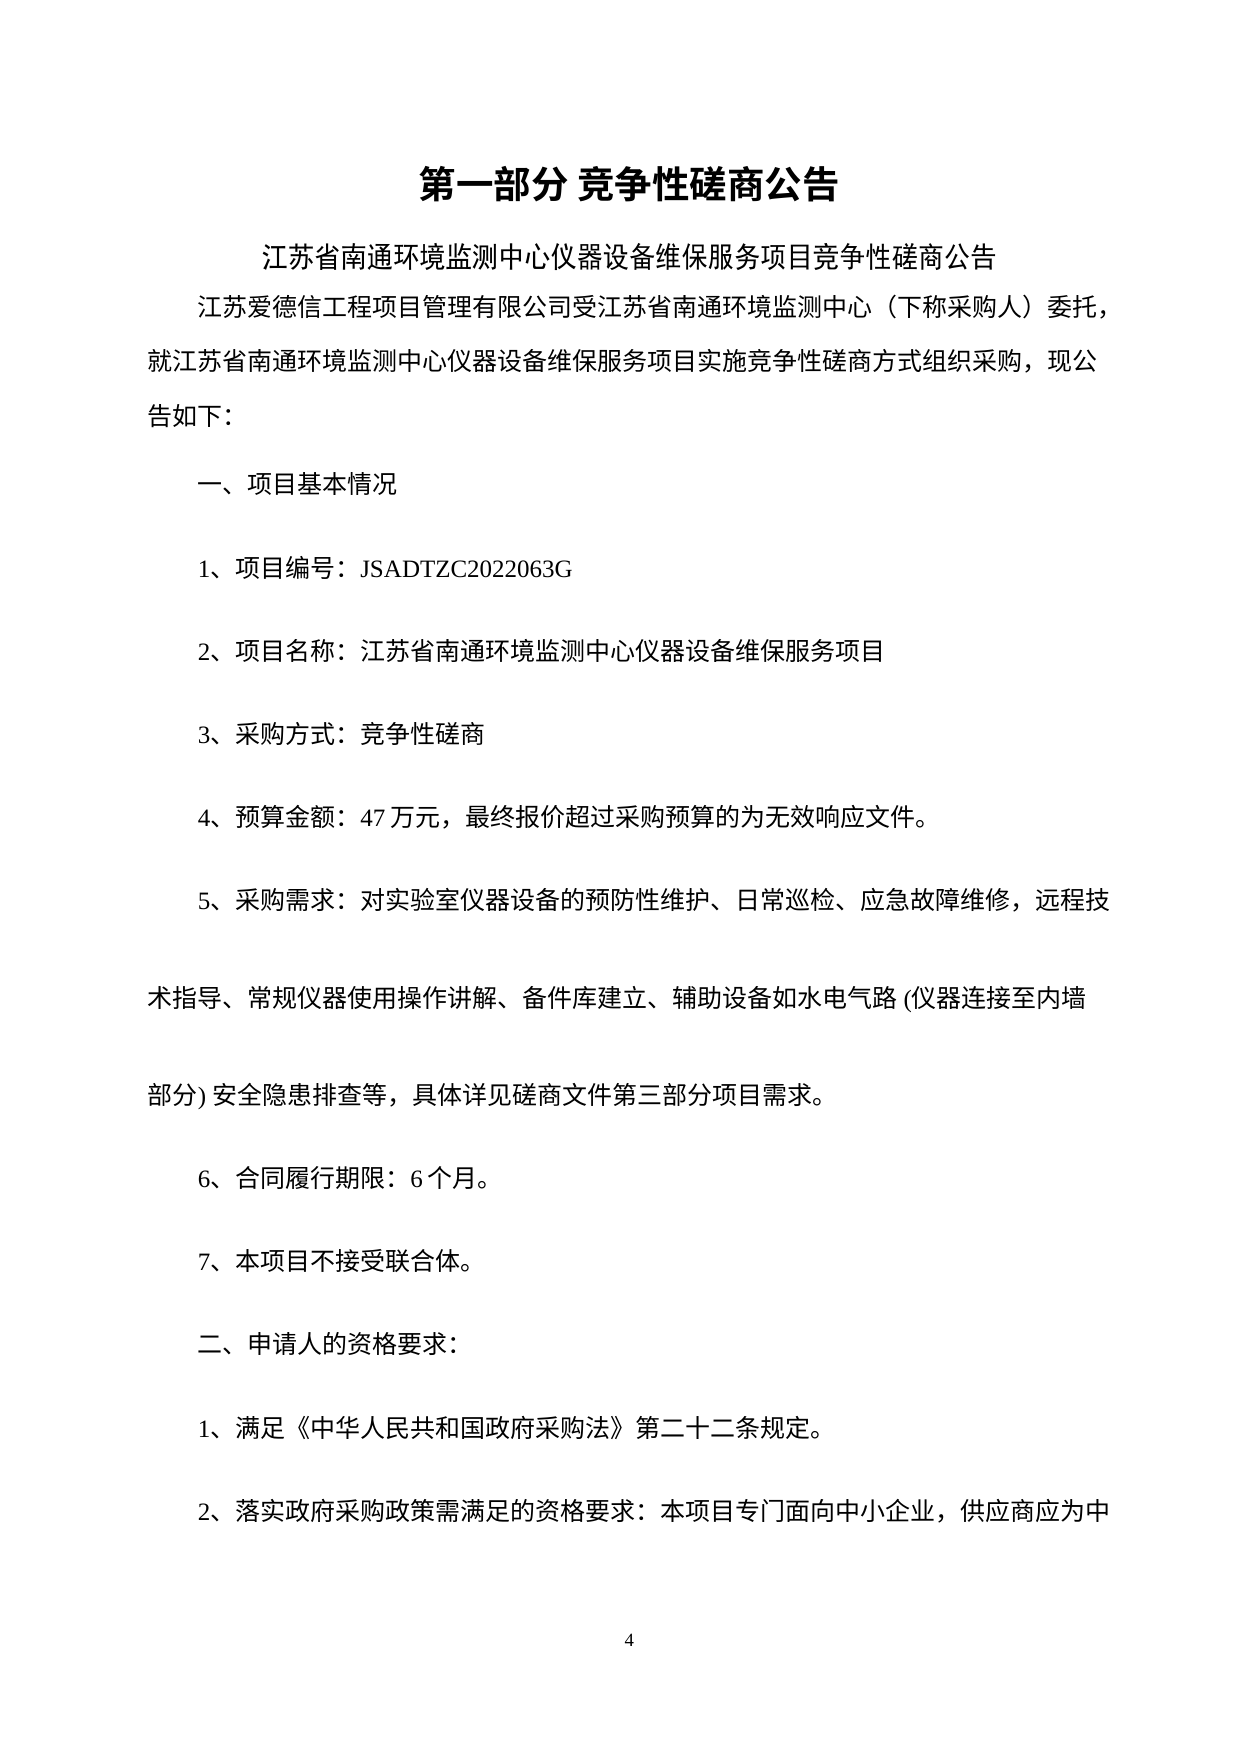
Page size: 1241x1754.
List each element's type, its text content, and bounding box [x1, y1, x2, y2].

text 6、合同履行期限：6个月。 [148, 1144, 1110, 1209]
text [148, 1477, 1110, 1542]
text 5、采购需求：对实验室仪器设备的预防性维护、日常巡检、应急故障维修，远程技术指导、常规仪器使用操作讲解、备件库建立、辅助设备如水电气路 (仪器连接至内墙部分) 安全隐患排查等，具体详见磋商文件第三部分项目需求。 [148, 866, 1110, 1126]
text 7、本项目不接受联合体。 [148, 1227, 1110, 1292]
text 1、项目编号：JSADTZC2022063G [148, 534, 1110, 599]
text 二、申请人的资格要求： [148, 1311, 1110, 1376]
text 第一部分 竞争性磋商公告 [148, 154, 1110, 209]
text 1、满足《中华人民共和国政府采购法》第二十二条规定。 [148, 1394, 1110, 1459]
text 江苏省南通环境监测中心仪器设备维保服务项目竞争性磋商公告 [148, 222, 1110, 287]
text 4、预算金额：47万元，最终报价超过采购预算的为无效响应文件。 [148, 783, 1110, 848]
text 一、项目基本情况 [148, 451, 1110, 516]
text 3、采购方式：竞争性磋商 [148, 700, 1110, 765]
text 江苏爱德信工程项目管理有限公司受江苏省南通环境监测中心（下称采购人）委托，就江苏省南通环境监测中心仪器设备维保服务项目实施竞争性磋商方式组织采购，现公告如下： [148, 287, 1110, 432]
text 2、项目名称：江苏省南通环境监测中心仪器设备维保服务项目 [148, 617, 1110, 682]
